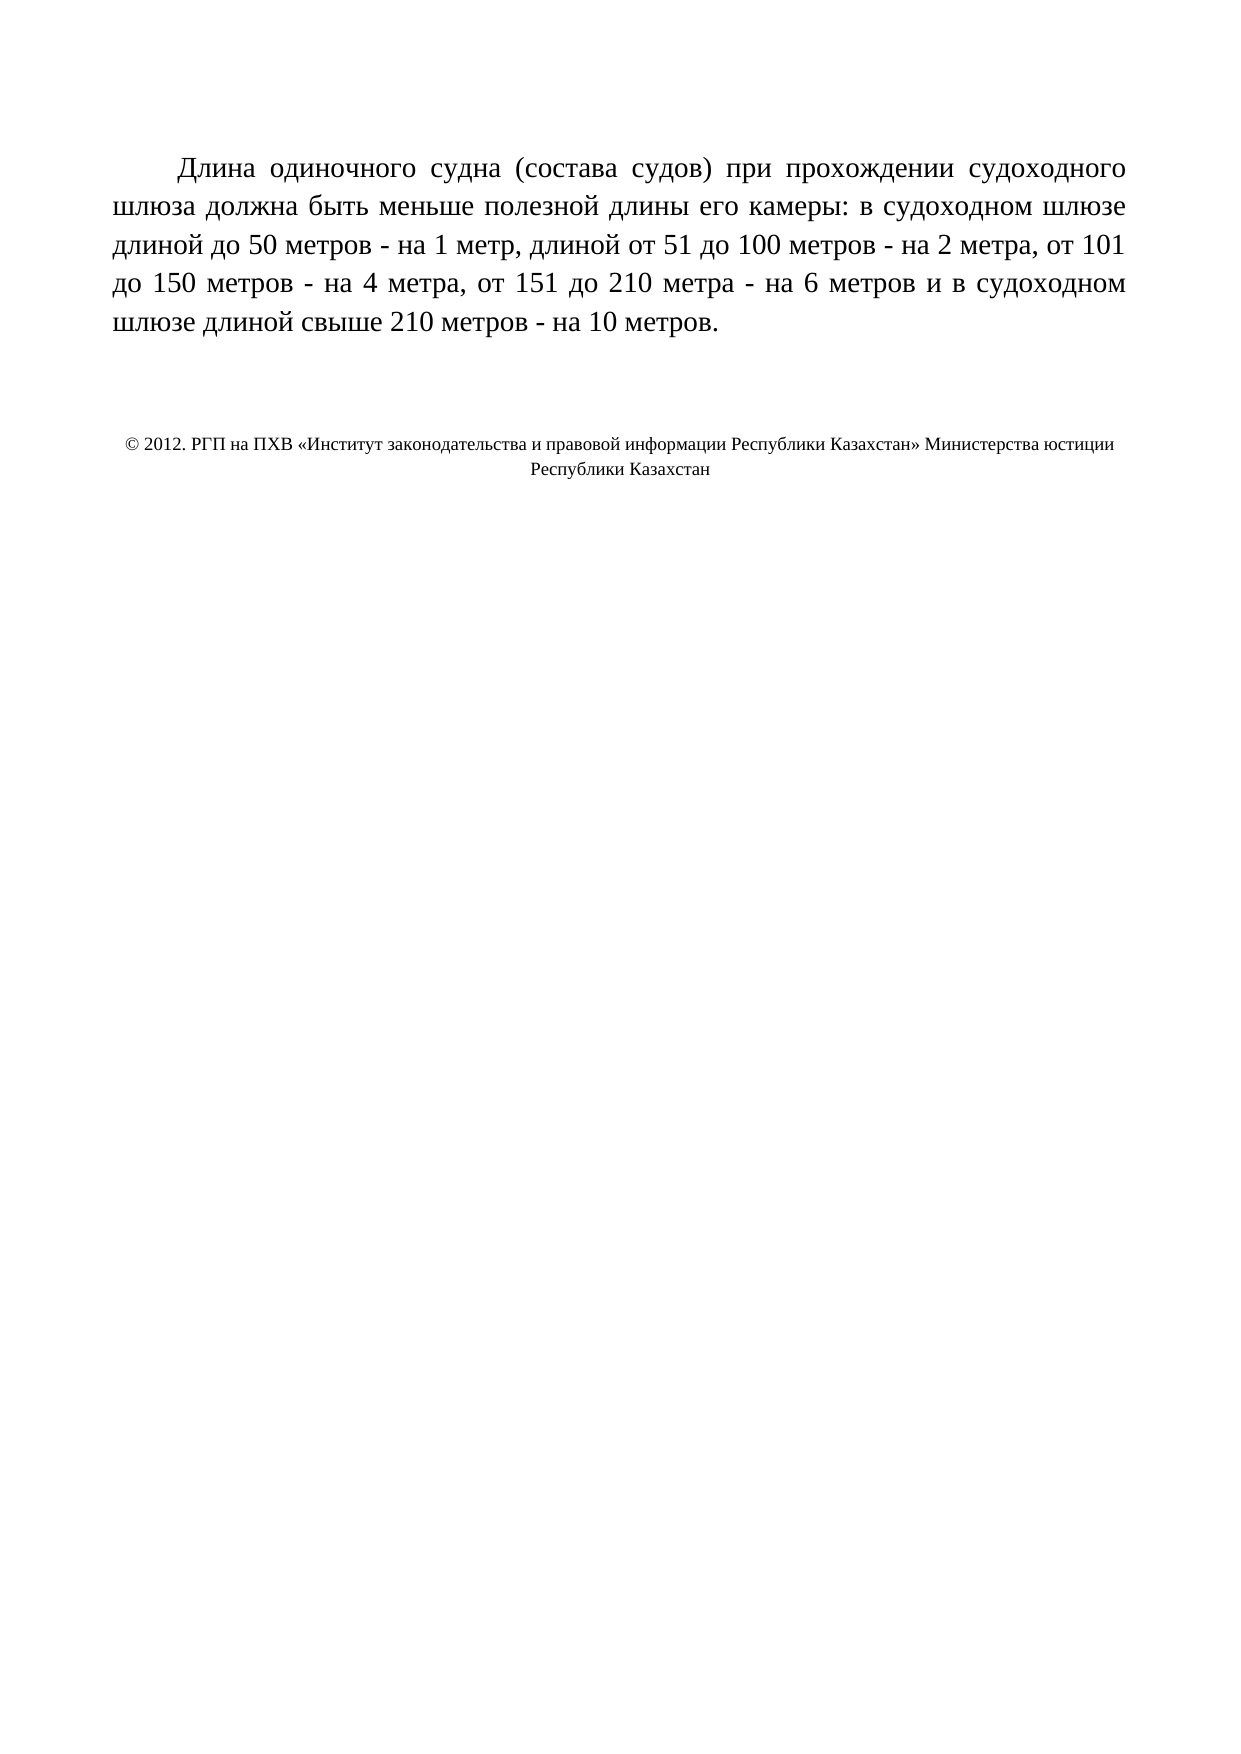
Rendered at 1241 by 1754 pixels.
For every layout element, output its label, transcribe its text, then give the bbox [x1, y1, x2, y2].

text © 2012. РГП на ПХВ «Институт законодательства и правовой информации Республики Казахстан» Министерства юстиции Республики Казахстан [112, 433, 1128, 480]
text Длина одиночного судна (состава судов) при прохождении судоходного шлюза должна быть меньше полезной длины его камеры: в судоходном шлюзе длиной до 50 метров - на 1 метр, длиной от 51 до 100 метров - на 2 метра, от 101 до 150 метров - на 4 метра, от 151 до 210 метра - на 6 метров и в судоходном шлюзе длиной свыше 210 метров - на 10 метров. [112, 150, 1128, 338]
